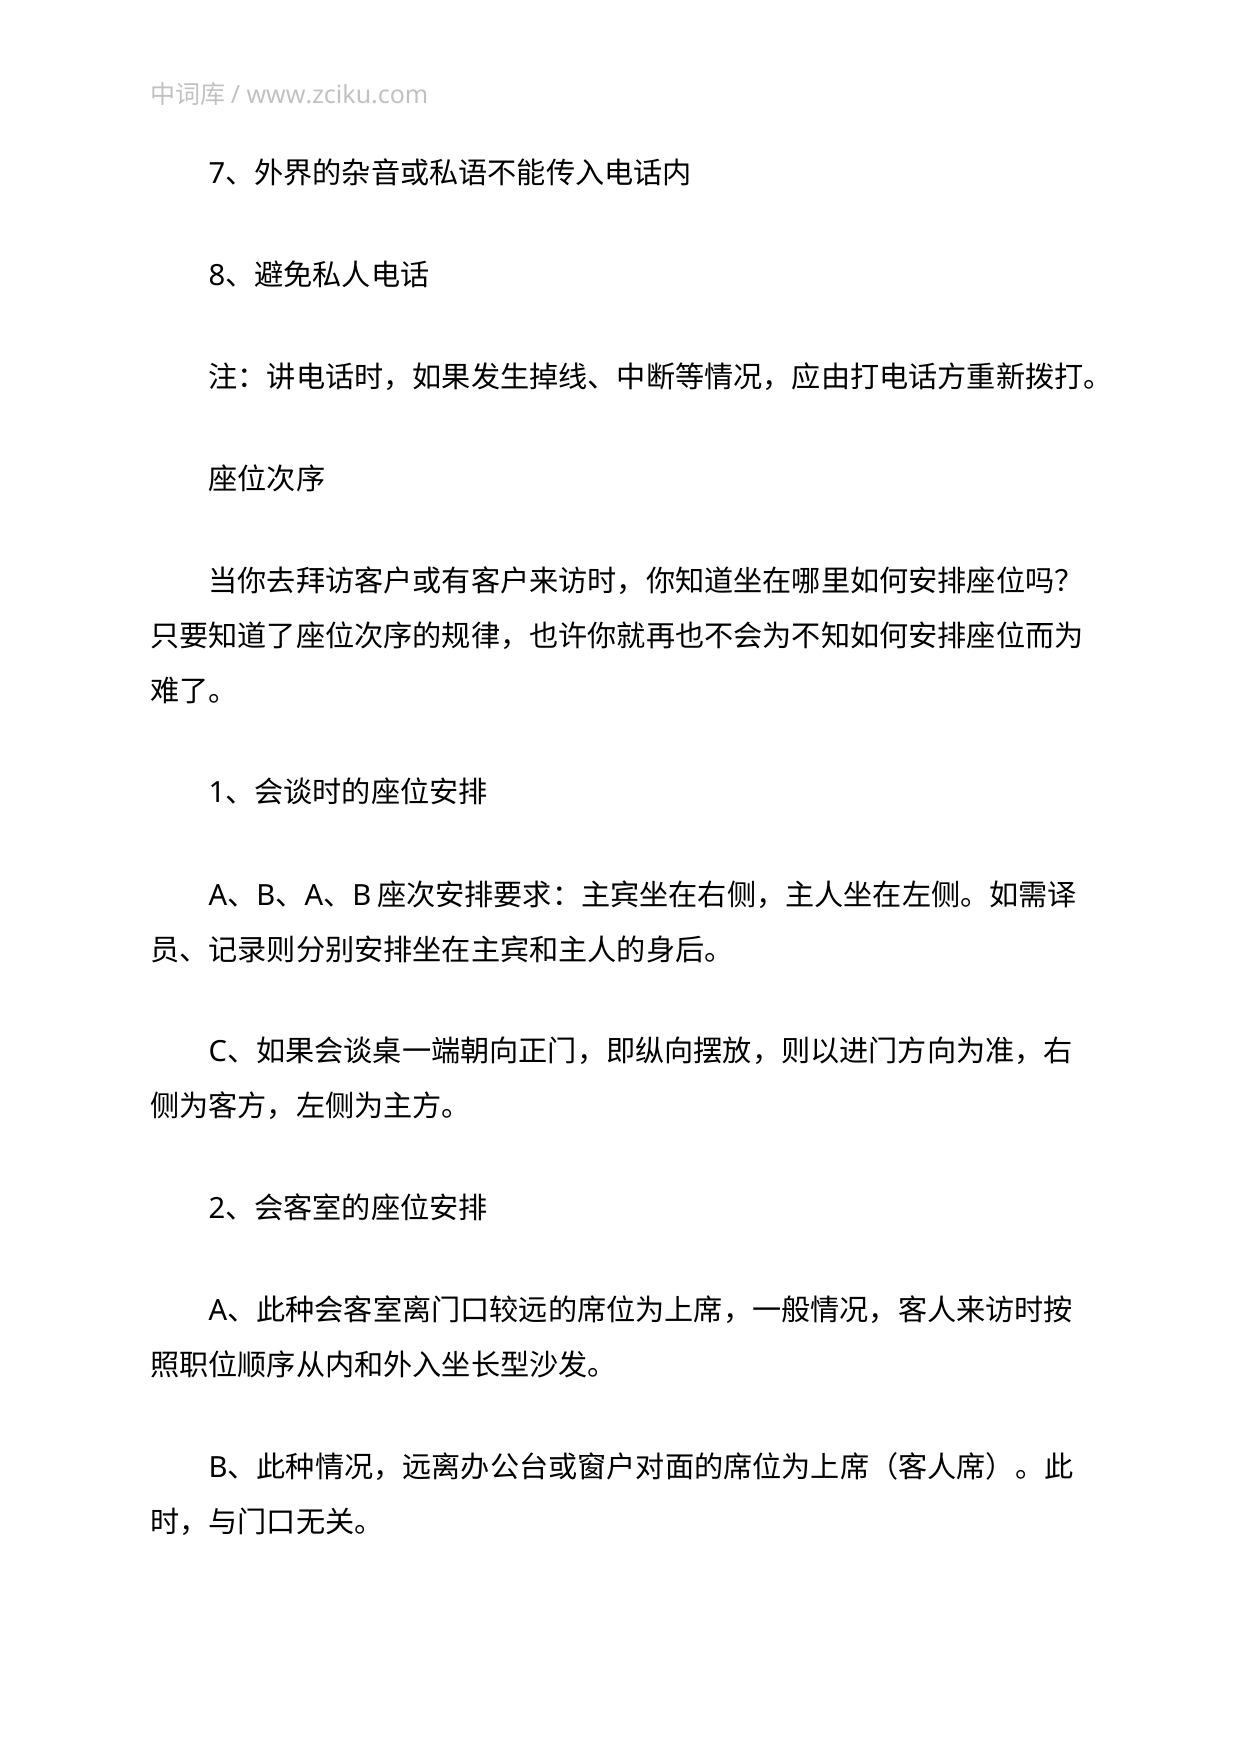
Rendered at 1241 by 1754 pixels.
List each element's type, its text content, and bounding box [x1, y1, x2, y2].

text 8、避免私人电话 [150, 252, 1090, 294]
text 1、会谈时的座位安排 [150, 769, 1090, 811]
text A、此种会客室离门口较远的席位为上席，一般情况，客人来访时按照职位顺序从内和外入坐长型沙发。 [150, 1287, 1090, 1384]
text A、B、A、B座次安排要求：主宾坐在右侧，主人坐在左侧。如需译员、记录则分别安排坐在主宾和主人的身后。 [150, 871, 1090, 968]
text 2、会客室的座位安排 [150, 1184, 1090, 1227]
text 注：讲电话时，如果发生掉线、中断等情况，应由打电话方重新拨打。 [150, 354, 1090, 396]
text 座位次序 [150, 456, 1090, 498]
text C、如果会谈桌一端朝向正门，即纵向摆放，则以进门方向为准，右侧为客方，左侧为主方。 [150, 1028, 1090, 1125]
text B、此种情况，远离办公台或窗户对面的席位为上席（客人席）。此时，与门口无关。 [150, 1443, 1090, 1541]
text 7、外界的杂音或私语不能传入电话内 [150, 150, 1090, 192]
text 当你去拜访客户或有客户来访时，你知道坐在哪里如何安排座位吗？只要知道了座位次序的规律，也许你就再也不会为不知如何安排座位而为难了。 [150, 557, 1090, 709]
